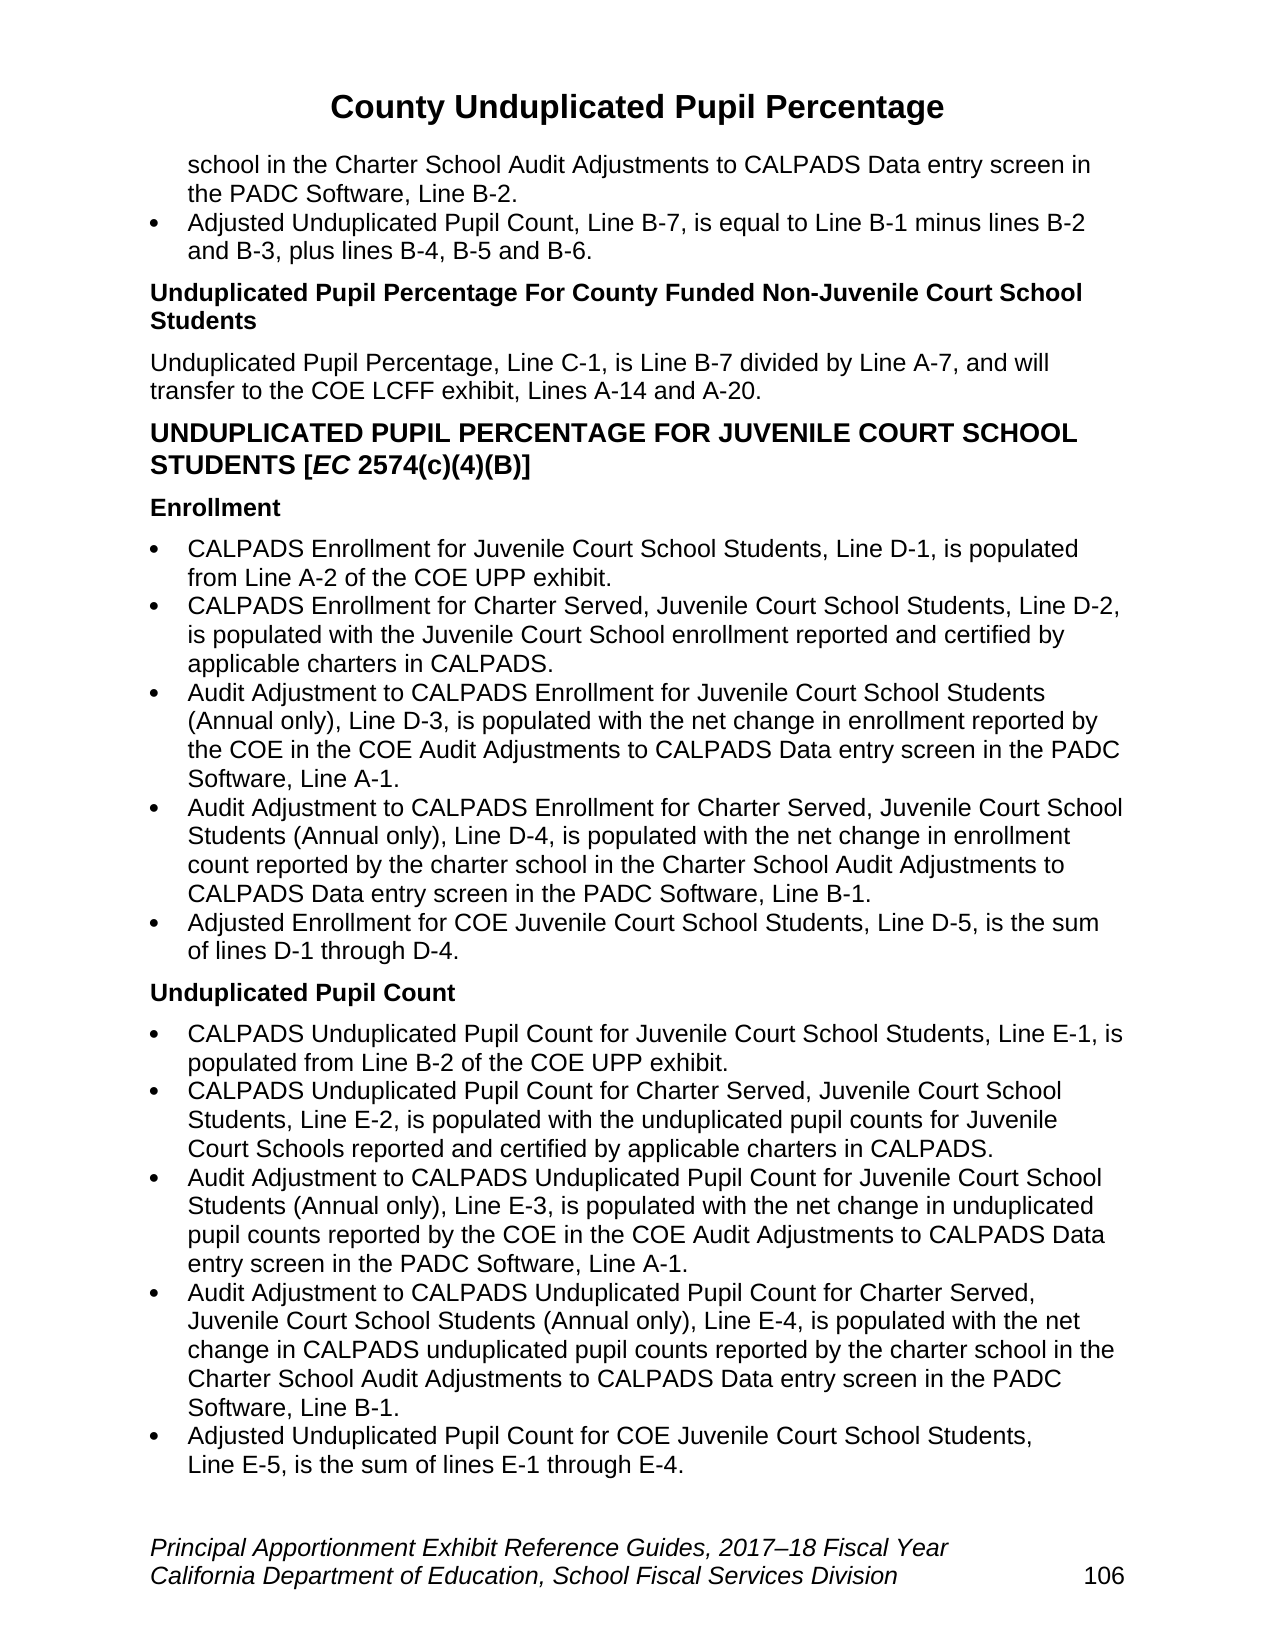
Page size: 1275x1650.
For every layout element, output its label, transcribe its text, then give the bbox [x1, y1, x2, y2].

list CALPADS Unduplicated Pupil Count for Charter Served, Juvenile Court School Students, Line E-2, is populated with the unduplicated pupil counts for Juvenile Court Schools reported and certified by applicable charters in CALPADS. [150, 1076, 1125, 1162]
list CALPADS Enrollment for Charter Served, Juvenile Court School Students, Line D-2, is populated with the Juvenile Court School enrollment reported and certified by applicable charters in CALPADS. [150, 591, 1125, 677]
subtitle Unduplicated Pupil Percentage For County Funded Non-Juvenile Court School Students [150, 277, 1125, 335]
list Adjusted Unduplicated Pupil Count, Line B-7, is equal to Line B-1 minus lines B-2 and B-3, plus lines B-4, B-5 and B-6. [150, 207, 1125, 265]
subtitle UNDUPLICATED PUPIL PERCENTAGE FOR JUVENILE COURT SCHOOL STUDENTS [EC 2574(c)(4)(B)] [150, 417, 1125, 480]
subtitle Unduplicated Pupil Count [150, 977, 1125, 1006]
list Audit Adjustment to CALPADS Unduplicated Pupil Count for Charter Served, Juvenile Court School Students (Annual only), Line E-4, is populated with the net change in CALPADS unduplicated pupil counts reported by the charter school in the Charter School Audit Adjustments to CALPADS Data entry screen in the PADC Software, Line B-1. [150, 1277, 1125, 1421]
subtitle Enrollment [150, 492, 1125, 521]
list Audit Adjustment to CALPADS Unduplicated Pupil Count for Juvenile Court School Students (Annual only), Line E-3, is populated with the net change in unduplicated pupil counts reported by the COE in the COE Audit Adjustments to CALPADS Data entry screen in the PADC Software, Line A-1. [150, 1162, 1125, 1277]
list Audit Adjustment to CALPADS Enrollment for Juvenile Court School Students (Annual only), Line D-3, is populated with the net change in enrollment reported by the COE in the COE Audit Adjustments to CALPADS Data entry screen in the PADC Software, Line A-1. [150, 677, 1125, 792]
list Audit Adjustment to CALPADS Enrollment for Charter Served, Juvenile Court School Students (Annual only), Line D-4, is populated with the net change in enrollment count reported by the charter school in the Charter School Audit Adjustments to CALPADS Data entry screen in the PADC Software, Line B-1. [150, 792, 1125, 907]
list Adjusted Unduplicated Pupil Count for COE Juvenile Court School Students, Line E-5, is the sum of lines E-1 through E-4. [150, 1421, 1125, 1479]
list Unduplicated Pupil Percentage, Line C-1, is Line B-7 divided by Line A-7, and will transfer to the COE LCFF exhibit, Lines A-14 and A-20. [150, 347, 1125, 405]
list CALPADS Enrollment for Juvenile Court School Students, Line D-1, is populated from Line A-2 of the COE UPP exhibit. [150, 534, 1125, 591]
list CALPADS Unduplicated Pupil Count for Juvenile Court School Students, Line E-1, is populated from Line B-2 of the COE UPP exhibit. [150, 1019, 1125, 1076]
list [150, 150, 1125, 207]
list Adjusted Enrollment for COE Juvenile Court School Students, Line D-5, is the sum of lines D-1 through D-4. [150, 907, 1125, 965]
